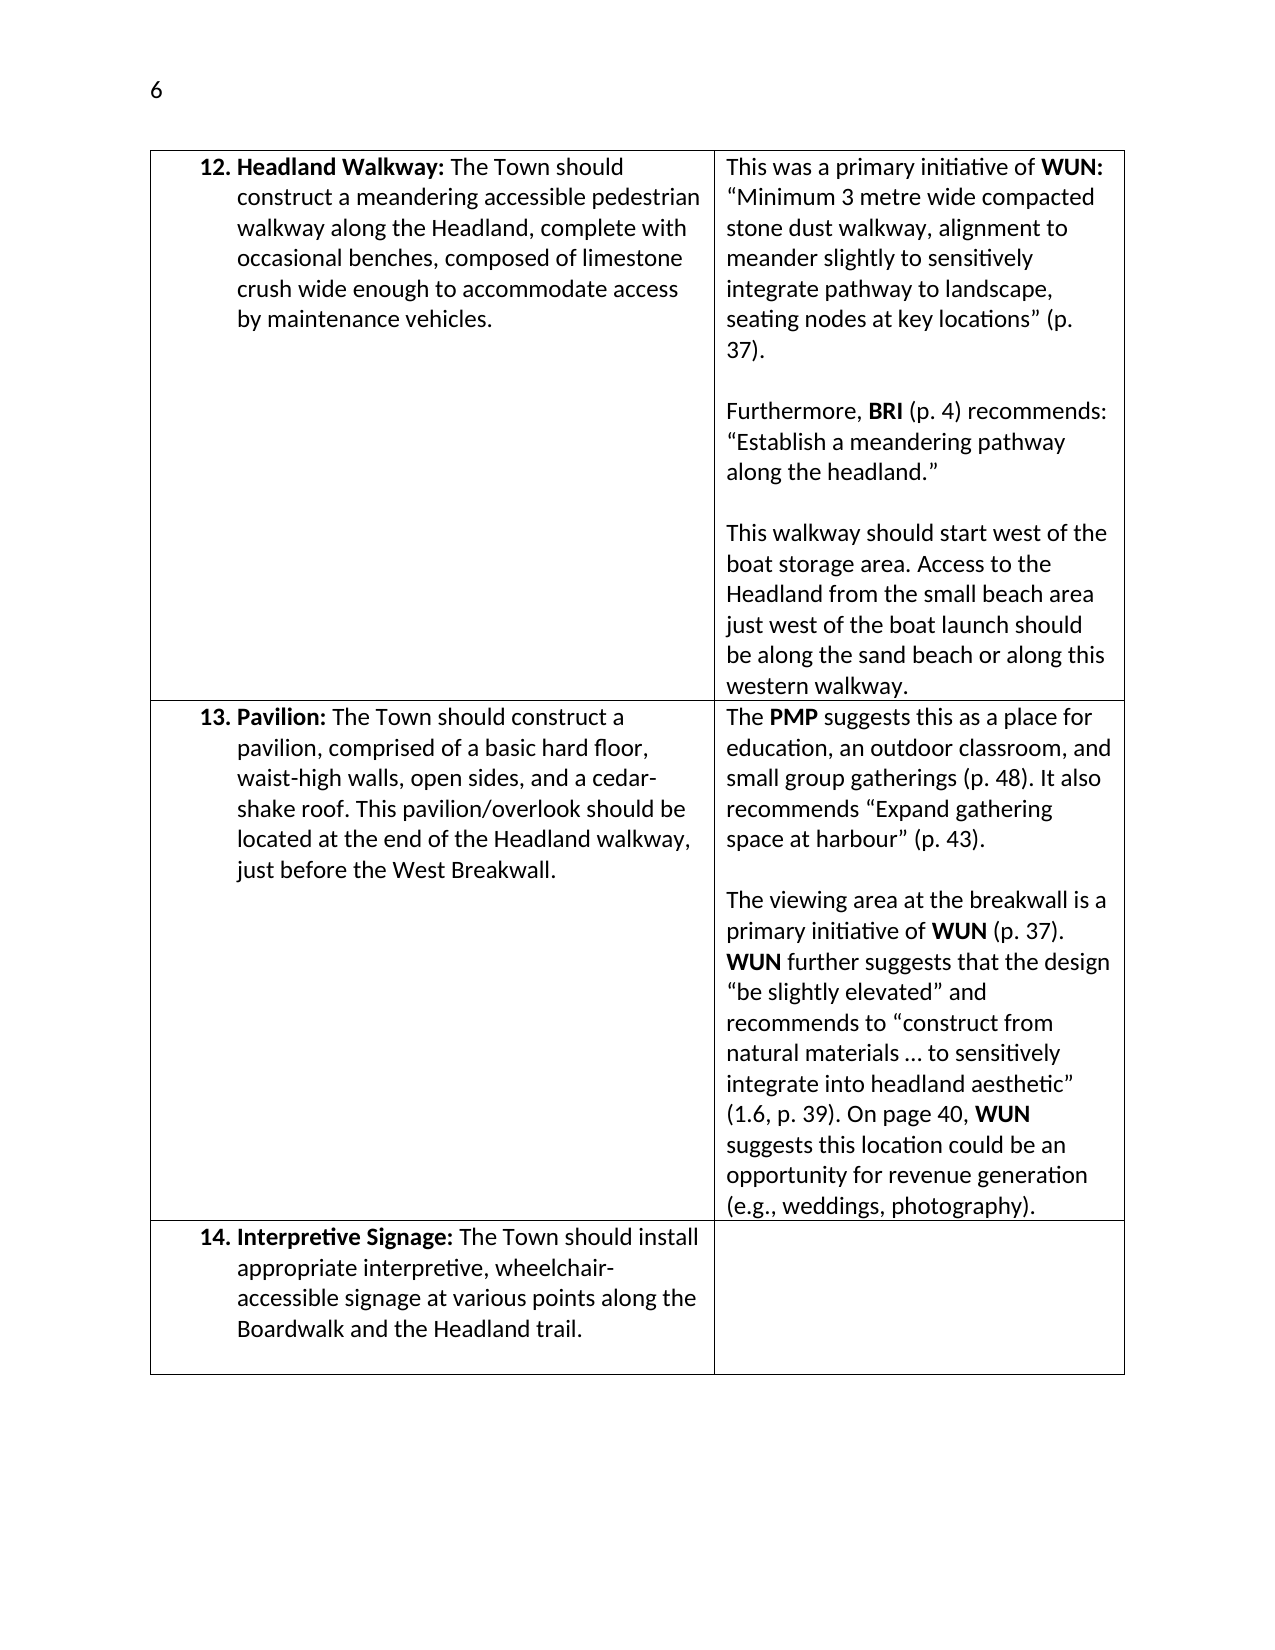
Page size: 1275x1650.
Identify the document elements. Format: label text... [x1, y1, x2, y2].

table_cell Interpretive Signage: The Town should install appropriate interpretive, wheelchair-accessible signage at various points along the Boardwalk and the Headland trail. [151, 1221, 714, 1374]
table_cell This was a primary initiative of WUN: “Minimum 3 metre wide compacted stone dust walkway, alignment to meander slightly to sensitively integrate pathway to landscape, seating nodes at key locations” (p. 37). Furthermore, BRI (p. 4) recommends: “Establish a meandering pathway along the headland.” This walkway should start west of the boat storage area. Access to the Headland from the small beach area just west of the boat launch should be along the sand beach or along this western walkway. [715, 151, 1124, 700]
table_cell The PMP suggests this as a place for education, an outdoor classroom, and small group gatherings (p. 48). It also recommends “Expand gathering space at harbour” (p. 43). The viewing area at the breakwall is a primary initiative of WUN (p. 37). WUN further suggests that the design “be slightly elevated” and recommends to “construct from natural materials … to sensitively integrate into headland aesthetic” (1.6, p. 39). On page 40, WUN suggests this location could be an opportunity for revenue generation (e.g., weddings, photography). [715, 701, 1124, 1220]
table_cell [715, 1221, 1124, 1374]
table_cell Headland Walkway: The Town should construct a meandering accessible pedestrian walkway along the Headland, complete with occasional benches, composed of limestone crush wide enough to accommodate access by maintenance vehicles. [151, 151, 714, 700]
table_cell Pavilion: The Town should construct a pavilion, comprised of a basic hard floor, waist-high walls, open sides, and a cedar-shake roof. This pavilion/overlook should be located at the end of the Headland walkway, just before the West Breakwall. [151, 701, 714, 1220]
